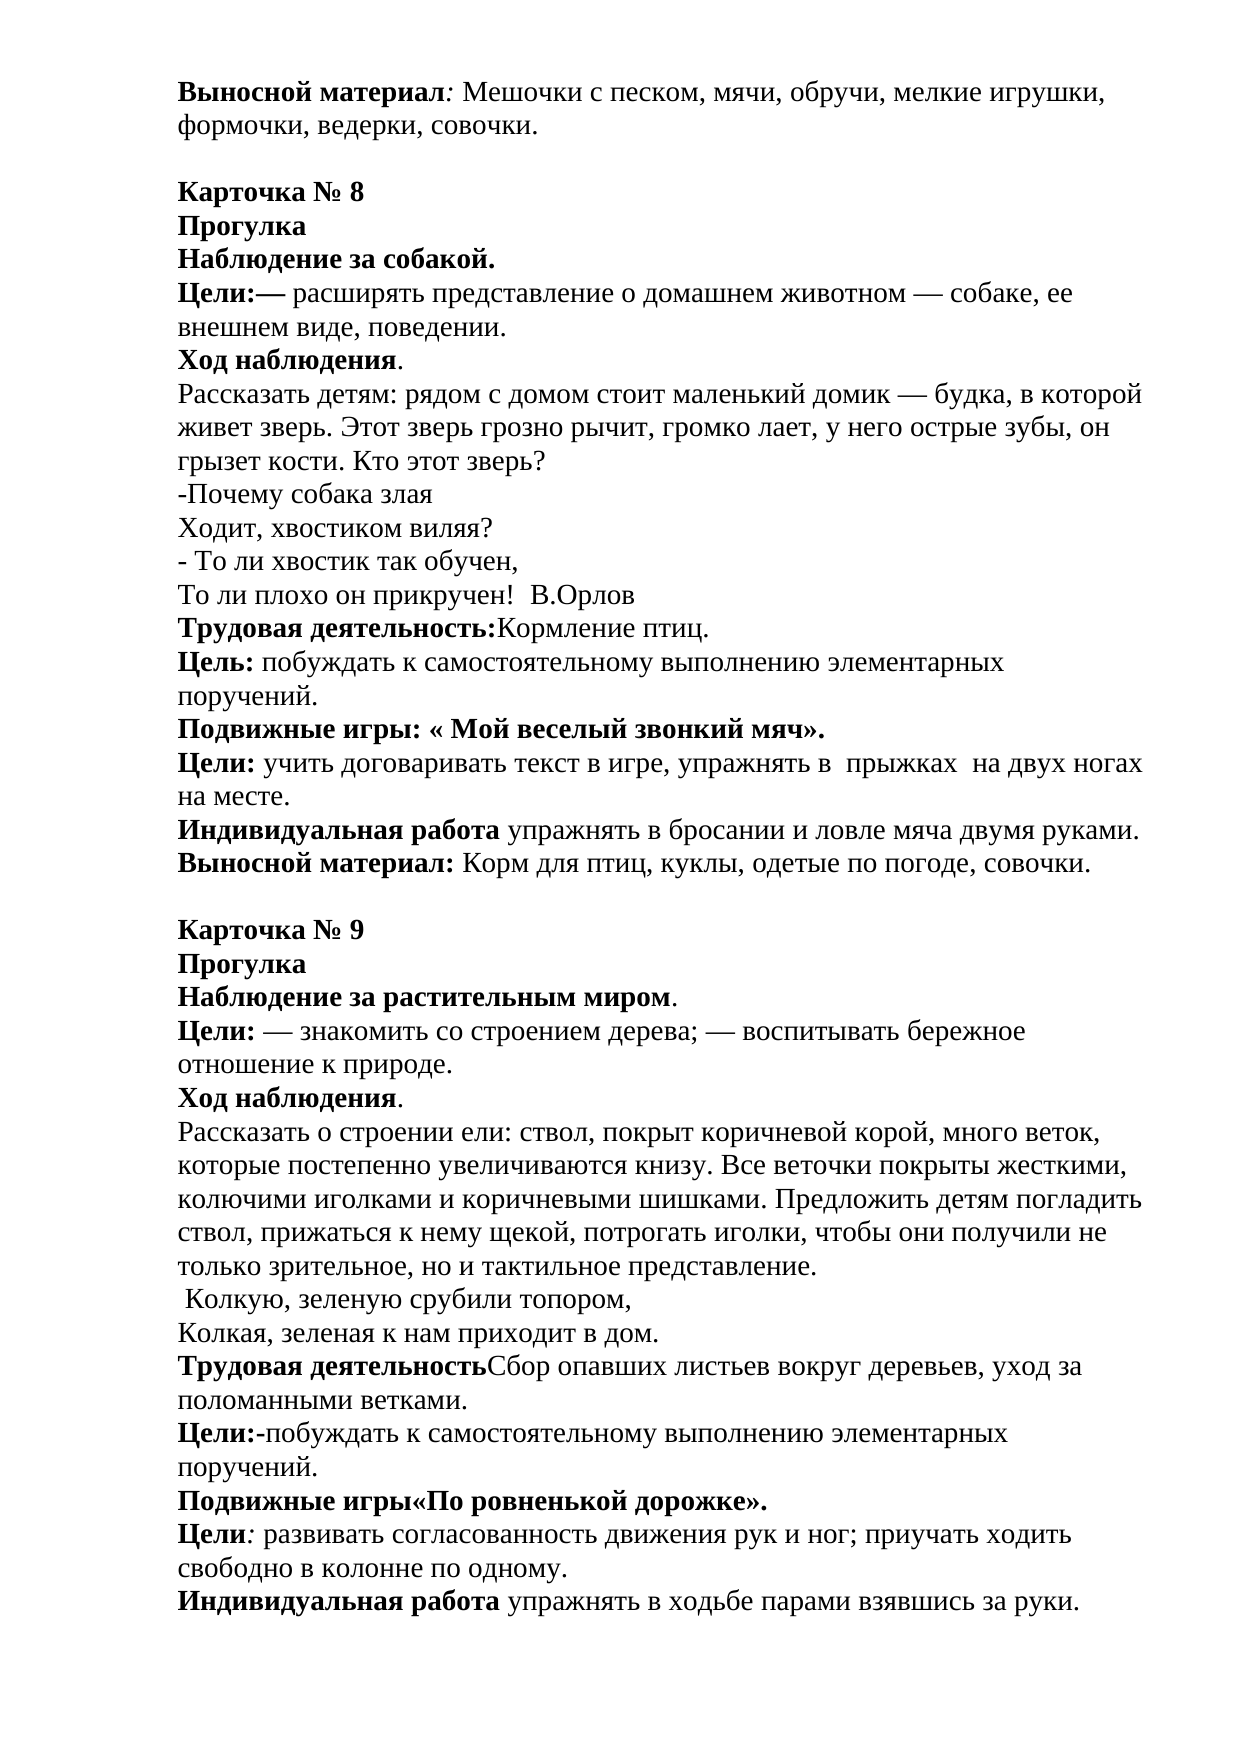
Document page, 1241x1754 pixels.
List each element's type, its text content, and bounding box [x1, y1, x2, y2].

text Цели:-побуждать к самостоятельному выполнению элементарных поручений. [177, 1416, 1152, 1483]
text Цели:— расширять представление о домашнем животном — собаке, ее внешнем виде, поведении. [177, 275, 1152, 342]
text Ход наблюдения. [177, 342, 1152, 376]
text Наблюдение за собакой. [177, 242, 1152, 275]
text Прогулка [177, 946, 1152, 979]
text Индивидуальная работа упражнять в бросании и ловле мяча двумя руками. [177, 812, 1152, 845]
text Прогулка [177, 208, 1152, 242]
text Подвижные игры: « Мой веселый звонкий мяч». [177, 711, 1152, 745]
text Рассказать о строении ели: ствол, покрыт коричневой корой, много веток, которые постепенно увеличиваются книзу. Все веточки покрыты жесткими, колючими иголками и коричневыми шишками. Предложить детям погладить ствол, прижаться к нему щекой, потрогать иголки, чтобы они получили не только зрительное, но и тактильное представление. [177, 1114, 1152, 1281]
text Колкую, зеленую срубили топором, [177, 1281, 1152, 1315]
text Выносной материал: Корм для птиц, куклы, одетые по погоде, совочки. [177, 845, 1152, 879]
text Индивидуальная работа упражнять в ходьбе парами взявшись за руки. [177, 1583, 1152, 1617]
text - То ли хвостик так обучен, [177, 543, 1152, 577]
text Рассказать детям: рядом с домом стоит маленький домик — будка, в которой живет зверь. Этот зверь грозно рычит, громко лает, у него острые зубы, он грызет кости. Кто этот зверь? [177, 376, 1152, 476]
text Цели: учить договаривать текст в игре, упражнять в прыжках на двух ногах на месте. [177, 745, 1152, 812]
text Выносной материал: Мешочки с песком, мячи, обручи, мелкие игрушки, формочки, ведерки, совочки. [177, 74, 1152, 141]
text Карточка № 8 [177, 174, 1152, 208]
text Цели: развивать согласованность движения рук и ног; приучать ходить свободно в колонне по одному. [177, 1516, 1152, 1583]
text Подвижные игры«По ровненькой дорожке». [177, 1483, 1152, 1516]
text Ходит, хвостиком виляя? [177, 510, 1152, 543]
text То ли плохо он прикручен! В.Орлов [177, 577, 1152, 611]
text Трудовая деятельностьСбор опавших листьев вокруг деревьев, уход за поломанными ветками. [177, 1348, 1152, 1416]
text Колкая, зеленая к нам приходит в дом. [177, 1315, 1152, 1348]
text Наблюдение за растительным миром. [177, 979, 1152, 1013]
text Цели: — знакомить со строением дерева; — воспитывать бережное отношение к природе. [177, 1013, 1152, 1080]
text Трудовая деятельность:Кормление птиц. [177, 611, 1152, 644]
text Карточка № 9 [177, 912, 1152, 946]
text -Почему собака злая [177, 476, 1152, 510]
text Ход наблюдения. [177, 1080, 1152, 1114]
text Цель: побуждать к самостоятельному выполнению элементарных поручений. [177, 644, 1152, 711]
